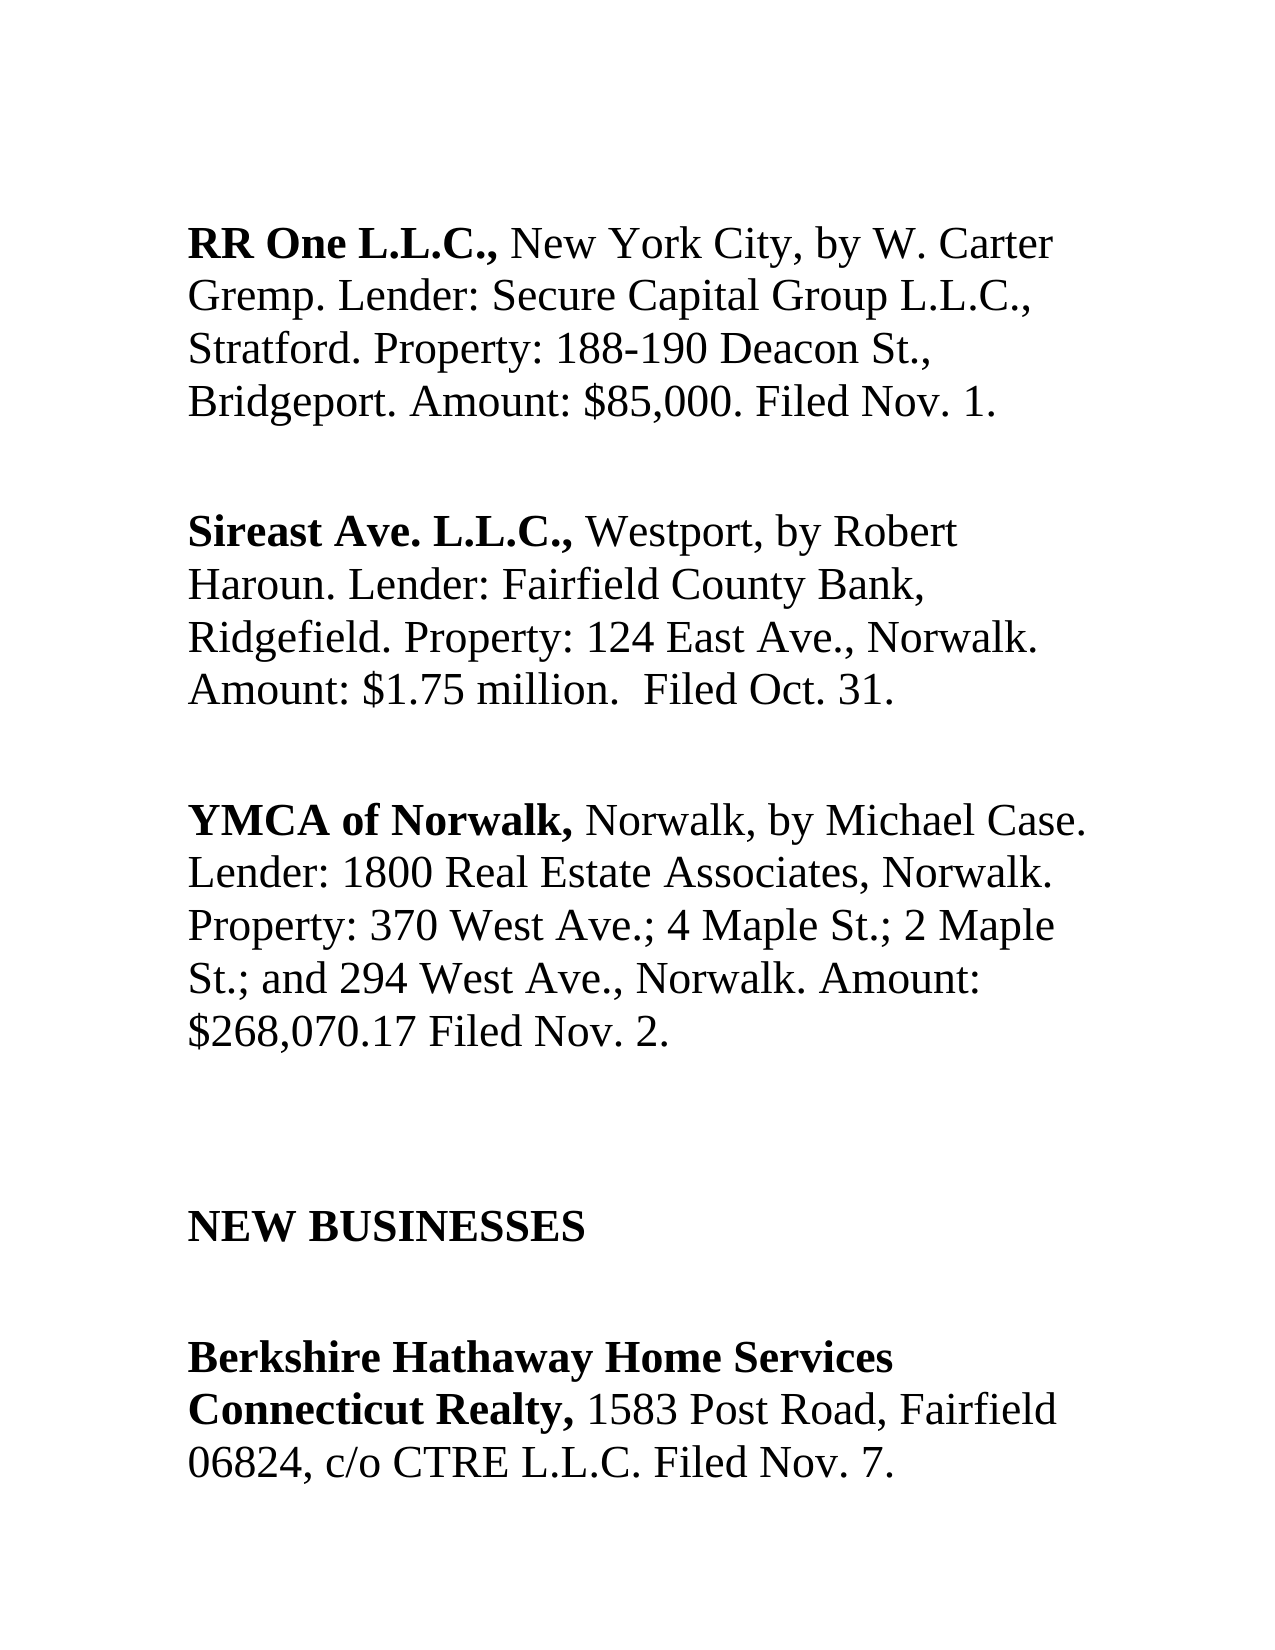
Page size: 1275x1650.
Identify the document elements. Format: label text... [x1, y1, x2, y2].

text Sireast Ave. L.L.C., Westport, by Robert Haroun. Lender: Fairfield County Bank, Ridgefield. Property: 124 East Ave., Norwalk. Amount: $1.75 million. Filed Oct. 31. [187, 504, 1087, 714]
text RR One L.L.C., New York City, by W. Carter Gremp. Lender: Secure Capital Group L.L.C., Stratford. Property: 188-190 Deacon St., Bridgeport. Amount: $85,000. Filed Nov. 1. [187, 215, 1087, 426]
text Berkshire Hathaway Home Services Connecticut Realty, 1583 Post Road, Fairfield 06824, c/o CTRE L.L.C. Filed Nov. 7. [187, 1329, 1087, 1487]
text NEW BUSINESSES [187, 1199, 1087, 1251]
text YMCA of Norwalk, Norwalk, by Michael Case. Lender: 1800 Real Estate Associates, Norwalk. Property: 370 West Ave.; 4 Maple St.; 2 Maple St.; and 294 West Ave., Norwalk. Amount: $268,070.17 Filed Nov. 2. [187, 792, 1087, 1056]
